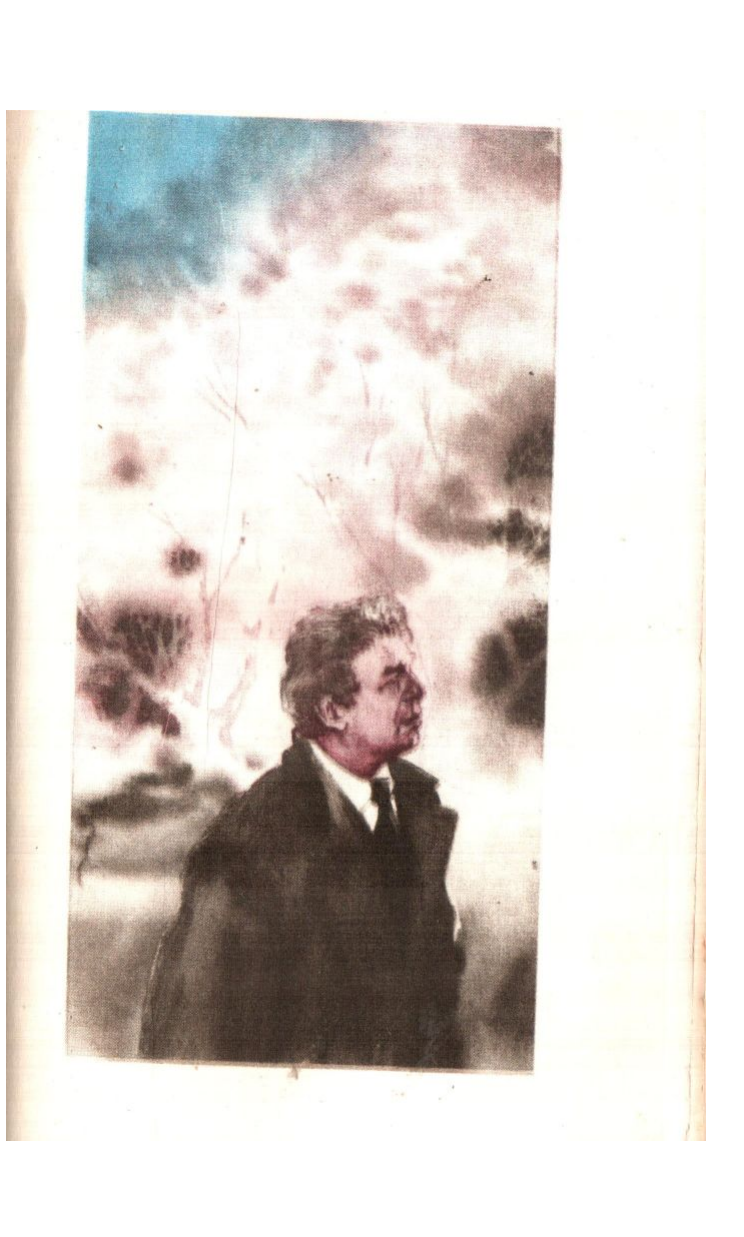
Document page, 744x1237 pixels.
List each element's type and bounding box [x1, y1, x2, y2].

picture [6, 110, 706, 1141]
